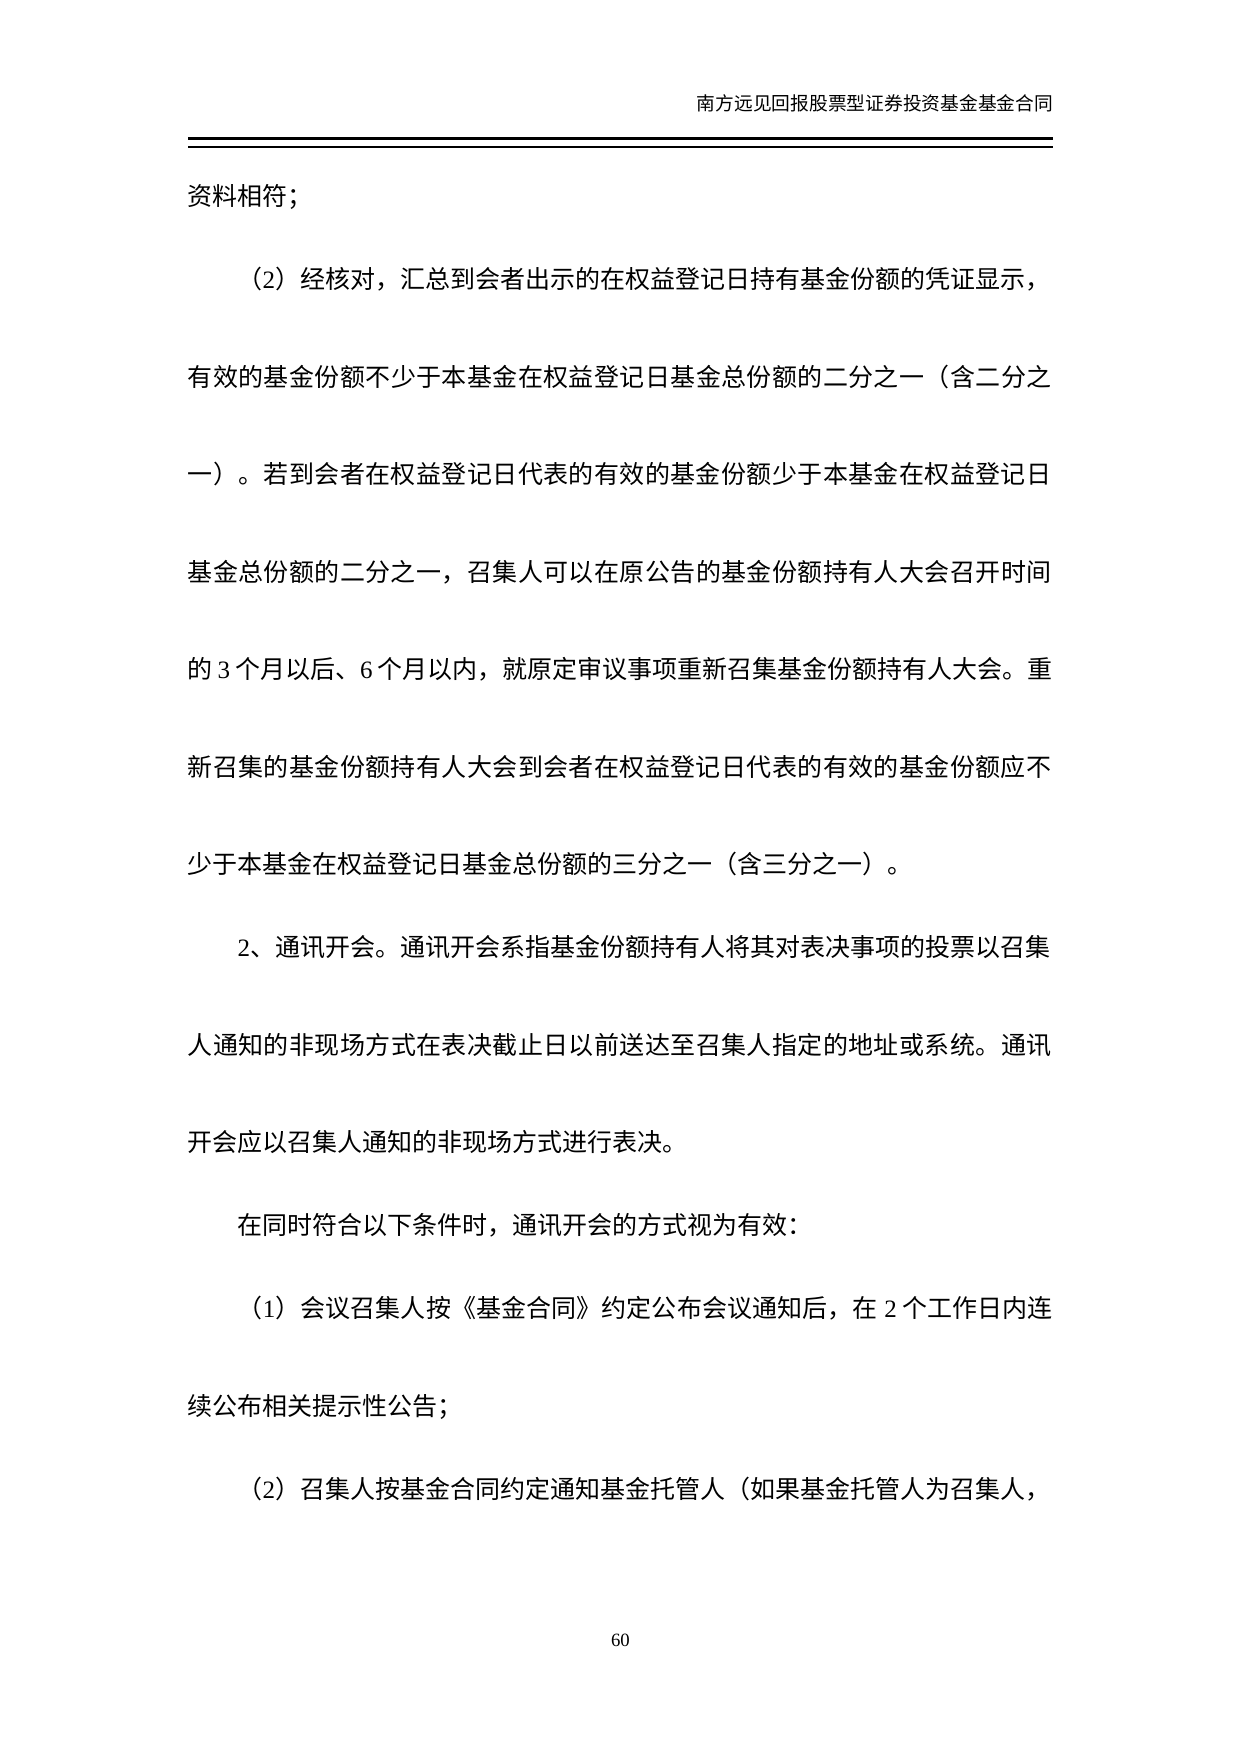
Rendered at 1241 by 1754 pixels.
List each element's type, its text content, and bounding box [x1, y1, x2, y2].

text 在同时符合以下条件时，通讯开会的方式视为有效： [187, 1191, 1053, 1256]
text 2、通讯开会。通讯开会系指基金份额持有人将其对表决事项的投票以召集人通知的非现场方式在表决截止日以前送达至召集人指定的地址或系统。通讯开会应以召集人通知的非现场方式进行表决。 [187, 913, 1053, 1173]
text （2）经核对，汇总到会者出示的在权益登记日持有基金份额的凭证显示，有效的基金份额不少于本基金在权益登记日基金总份额的二分之一（含二分之一）。若到会者在权益登记日代表的有效的基金份额少于本基金在权益登记日基金总份额的二分之一，召集人可以在原公告的基金份额持有人大会召开时间的3个月以后、6个月以内，就原定审议事项重新召集基金份额持有人大会。重新召集的基金份额持有人大会到会者在权益登记日代表的有效的基金份额应不少于本基金在权益登记日基金总份额的三分之一（含三分之一）。 [187, 245, 1053, 895]
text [187, 162, 1053, 227]
text （1）会议召集人按《基金合同》约定公布会议通知后，在2个工作日内连续公布相关提示性公告； [187, 1274, 1053, 1437]
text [187, 1455, 1053, 1520]
